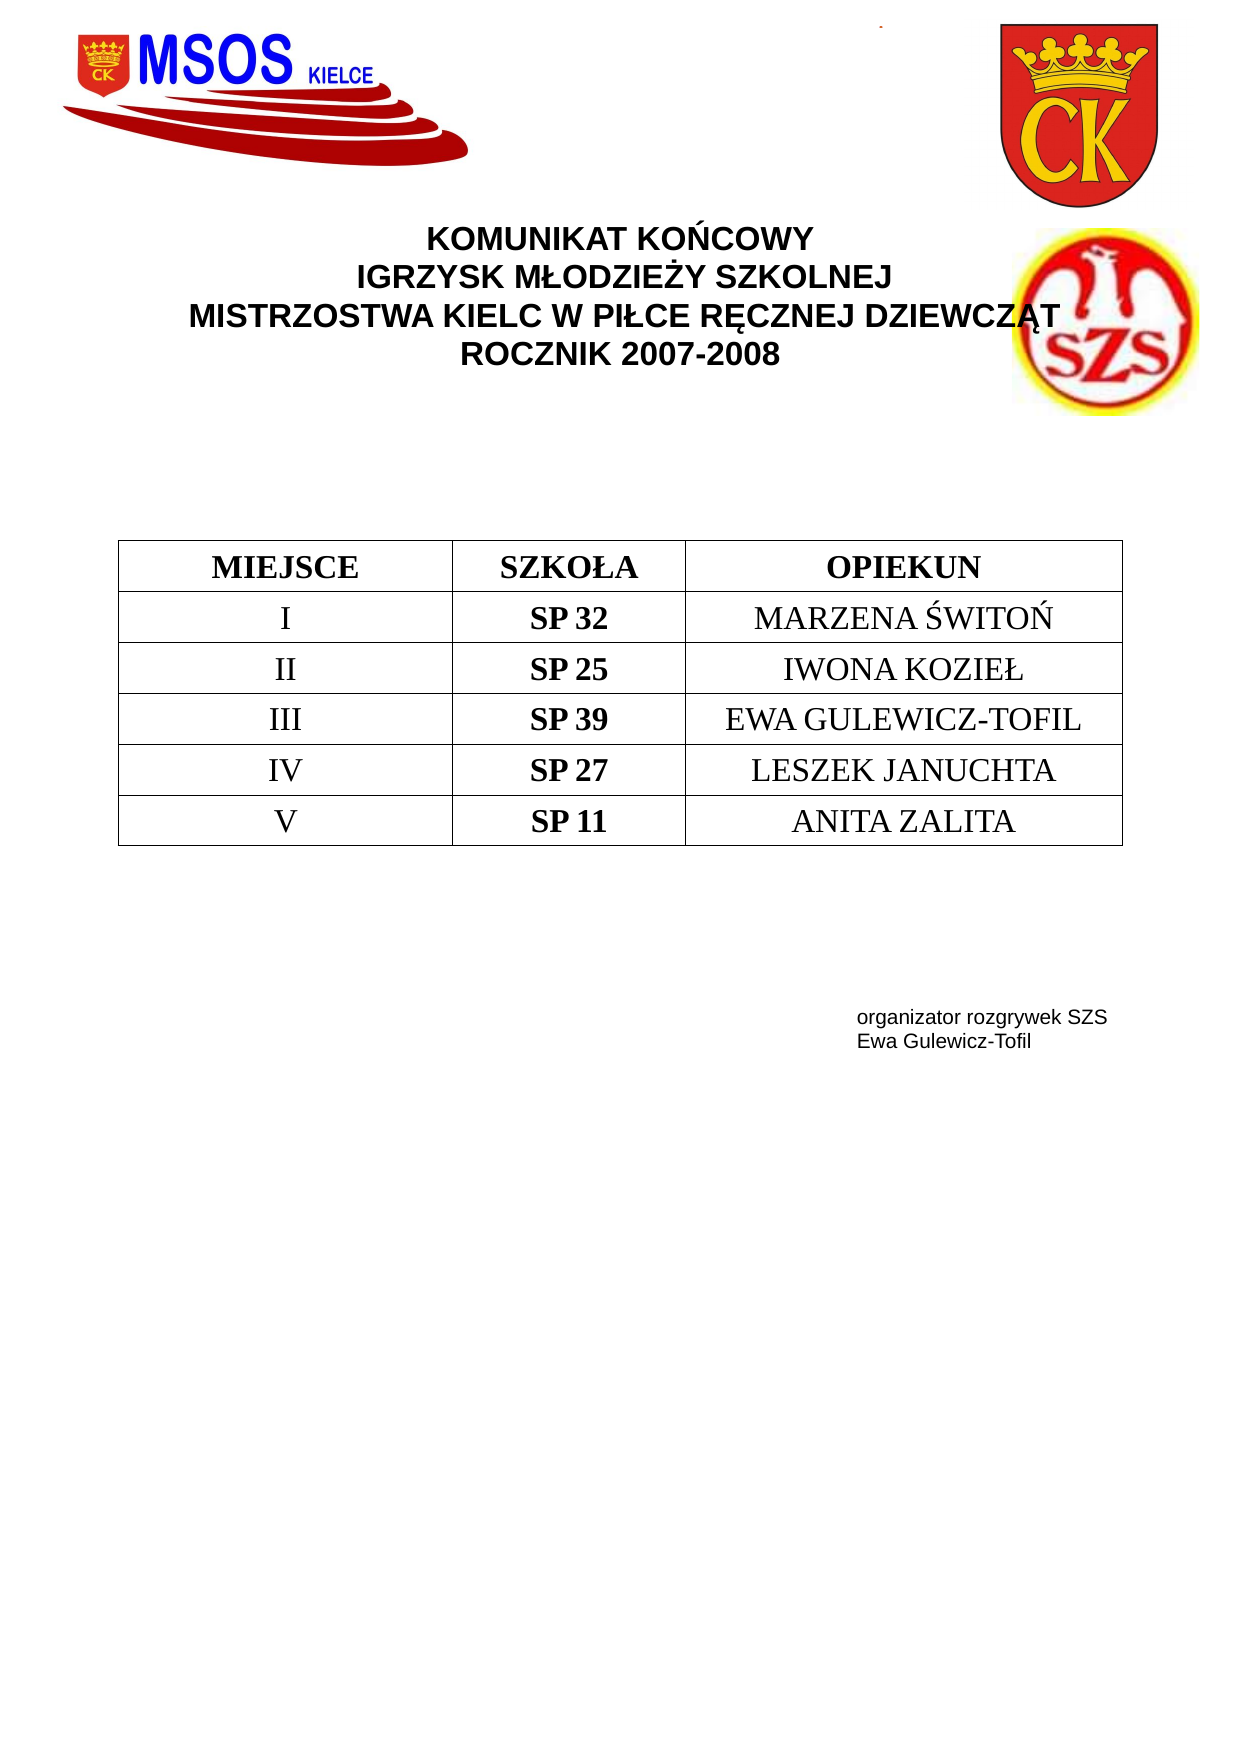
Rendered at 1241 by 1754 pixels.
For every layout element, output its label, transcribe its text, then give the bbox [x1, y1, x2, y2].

picture [57, 26, 477, 176]
table_header SZKOŁA [453, 541, 685, 591]
table_cell IV [119, 745, 452, 794]
table_header MIEJSCE [119, 541, 452, 591]
text Ewa Gulewicz-Tofil [118, 1028, 1122, 1052]
table_cell IWONA KOZIEŁ [686, 643, 1122, 693]
picture [1011, 228, 1200, 416]
table_cell I [119, 592, 452, 642]
text MISTRZOSTWA KIELC W PIŁCE RĘCZNEJ DZIEWCZĄT [118, 296, 1122, 334]
table_cell SP 11 [453, 796, 685, 845]
text organizator rozgrywek SZS [118, 1004, 1122, 1028]
table_cell ANITA ZALITA [686, 796, 1122, 845]
table_cell EWA GULEWICZ-TOFIL [686, 694, 1122, 744]
table_header OPIEKUN [686, 541, 1122, 591]
table_cell LESZEK JANUCHTA [686, 745, 1122, 794]
table_cell SP 25 [453, 643, 685, 693]
table_cell SP 27 [453, 745, 685, 794]
text ROCZNIK 2007-2008 [118, 334, 1122, 373]
picture [963, 19, 1195, 210]
table_cell SP 32 [453, 592, 685, 642]
text KOMUNIKAT KOŃCOWY [118, 219, 1122, 257]
table_cell II [119, 643, 452, 693]
table_cell III [119, 694, 452, 744]
table_cell V [119, 796, 452, 845]
text IGRZYSK MŁODZIEŻY SZKOLNEJ [118, 257, 1122, 296]
table_cell SP 39 [453, 694, 685, 744]
table_cell MARZENA ŚWITOŃ [686, 592, 1122, 642]
